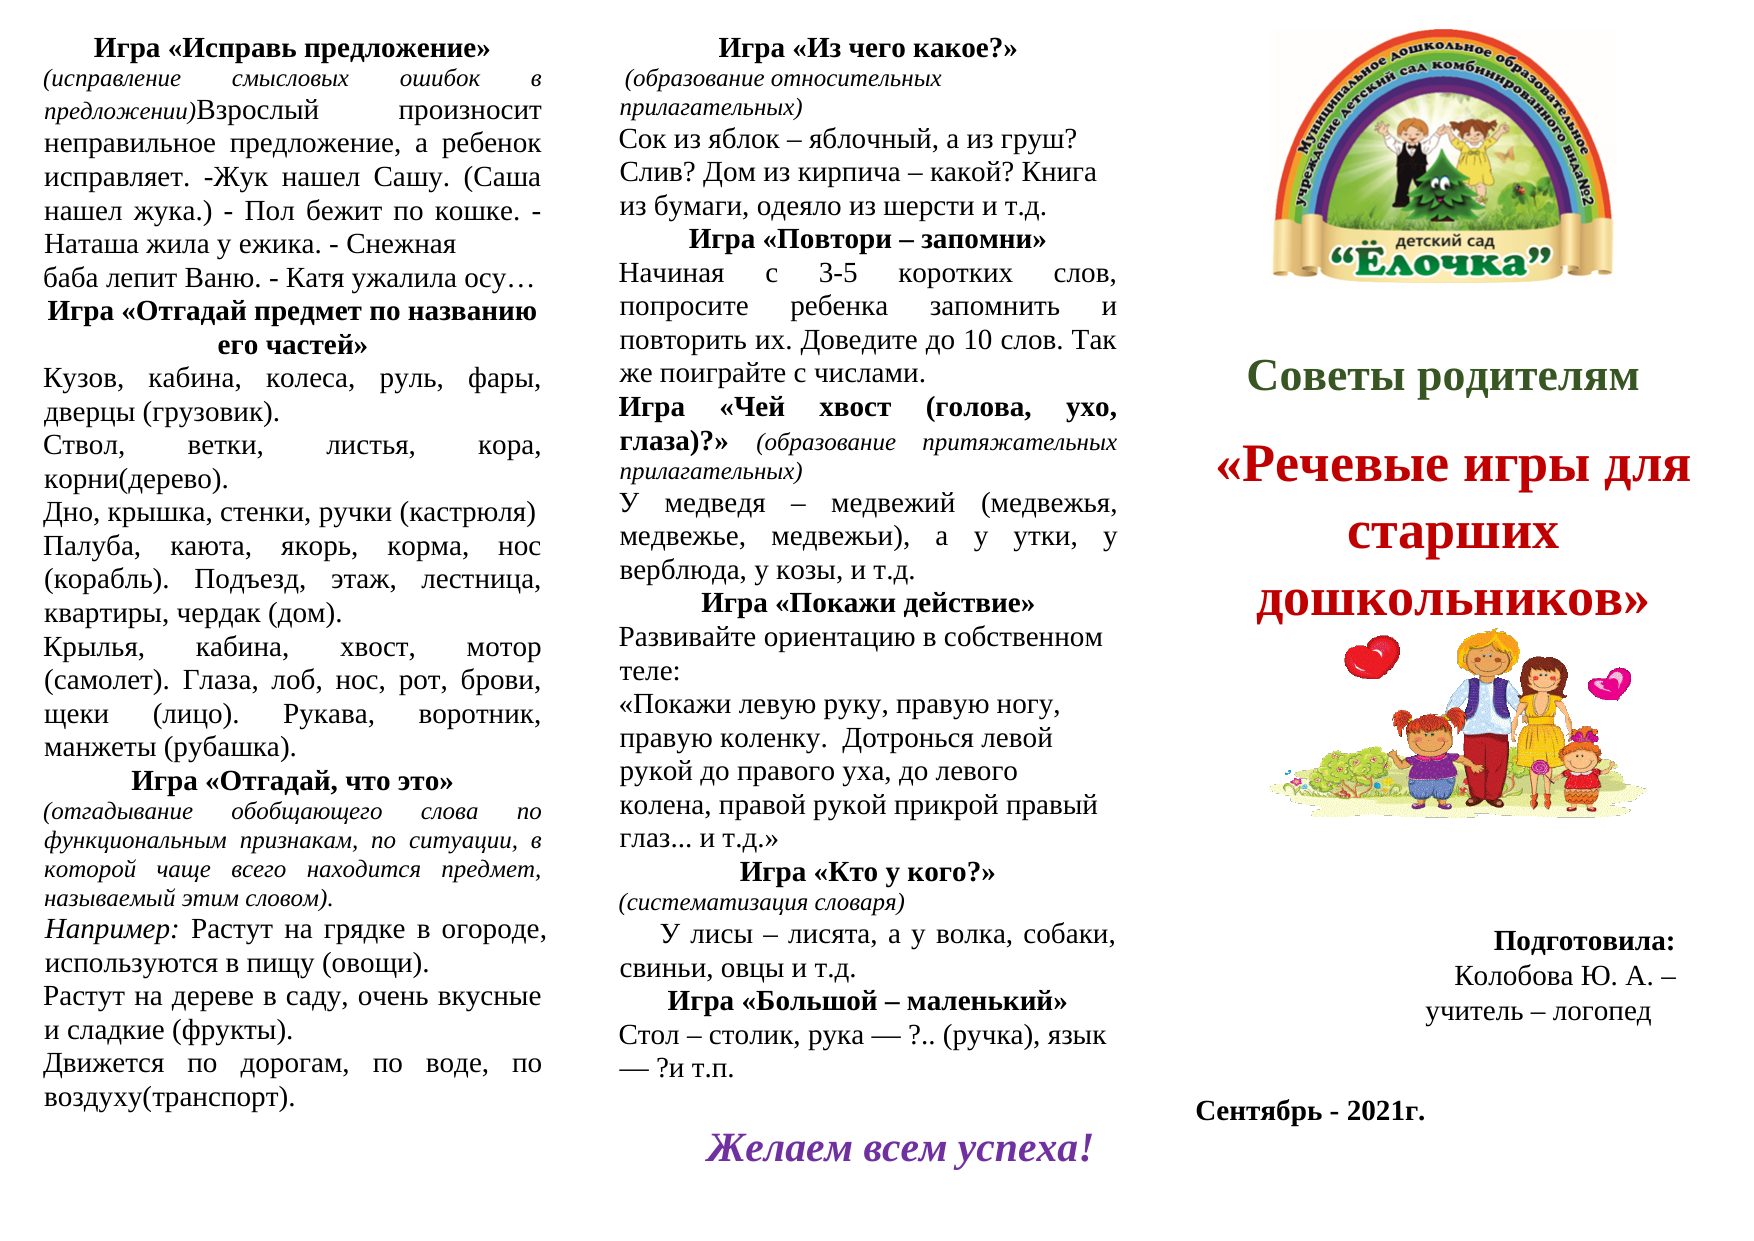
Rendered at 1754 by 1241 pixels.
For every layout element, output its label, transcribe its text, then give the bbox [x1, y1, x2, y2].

text У лисы – лисята, а у волка, собаки, свиньи, овцы и т.д. [618, 916, 1117, 983]
text Советы родителям [1202, 347, 1684, 400]
text Растут на дереве в саду, очень вкусные и сладкие (фрукты). [43, 978, 542, 1046]
text учитель – логопед [1195, 993, 1652, 1026]
text Дно, крышка, стенки, ручки (кастрюля) [43, 494, 542, 528]
text Начиная с 3-5 коротких слов, попросите ребенка запомнить и повторить их. Доведите до 10 слов. Так же поиграйте с числами. [618, 255, 1117, 389]
text Желаем всем успеха! [679, 1122, 1123, 1170]
text (образование относительных прилагательных) [618, 63, 1118, 121]
text Сентябрь - 2021г. [1195, 1093, 1652, 1127]
text баба лепит Ваню. - Катя ужалила осу… [43, 260, 542, 293]
text Движется по дорогам, по воде, по воздуху(транспорт). [43, 1046, 543, 1113]
text «Речевые игры для старших дошкольников» [1209, 431, 1698, 627]
text Ствол, ветки, листья, кора, корни(дерево). [43, 427, 542, 494]
text Подготовила: [1195, 923, 1675, 956]
text Игра «Чей хвост (голова, ухо, глаза)?» (образование притяжательных прилагательных) [618, 389, 1117, 485]
text Развивайте ориентацию в собственном теле: [618, 619, 1117, 686]
text (исправление смысловых ошибок в предложении)Взрослый произносит неправильное предложение, а ребенок исправляет. -Жук нашел Сашу. (Саша нашел жука.) - Пол бежит по кошке. - Наташа жила у ежика. - Снежная [43, 63, 542, 260]
text Игра «Отгадай предмет по названию его частей» [43, 293, 542, 360]
text (систематизация словаря) [618, 887, 1117, 916]
text Палуба, каюта, якорь, корма, нос (корабль). Подъезд, этаж, лестница, квартиры, чердак (дом). [43, 528, 542, 629]
text У медведя – медвежий (медвежья, медвежье, медвежьи), а у утки, у верблюда, у козы, и т.д. [618, 485, 1118, 586]
text «Покажи левую руку, правую ногу, правую коленку. Дотронься левой рукой до правого уха, до левого колена, правой рукой прикрой правый глаз... и т.д.» [618, 686, 1117, 854]
text Кузов, кабина, колеса, руль, фары, дверцы (грузовик). [43, 360, 542, 427]
text Сок из яблок – яблочный, а из груш? Слив? Дом из кирпича – какой? Книга из бумаги, одеяло из шерсти и т.д. [618, 121, 1118, 221]
text Например: Растут на грядке в огороде, используются в пищу (овощи). [44, 911, 547, 978]
picture [1269, 29, 1617, 283]
text Крылья, кабина, хвост, мотор (самолет). Глаза, лоб, нос, рот, брови, щеки (лицо). Рукава, воротник, манжеты (рубашка). [43, 629, 542, 763]
text Игра «Отгадай, что это» [43, 763, 542, 796]
text (отгадывание обобщающего слова по функциональным признакам, по ситуации, в которой чаще всего находится предмет, называемый этим словом). [43, 796, 542, 911]
text Игра «Из чего какое?» [618, 30, 1118, 63]
text Стол – столик, рука — ?.. (ручка), язык — ?и т.п. [618, 1017, 1117, 1084]
picture [1269, 627, 1647, 818]
text Игра «Кто у кого?» [618, 854, 1117, 887]
text Колобова Ю. А. – [1195, 958, 1675, 991]
text Игра «Исправь предложение» [43, 30, 542, 63]
text Игра «Большой – маленький» [618, 983, 1117, 1017]
text Игра «Покажи действие» [618, 586, 1118, 619]
text Игра «Повтори – запомни» [618, 221, 1117, 255]
